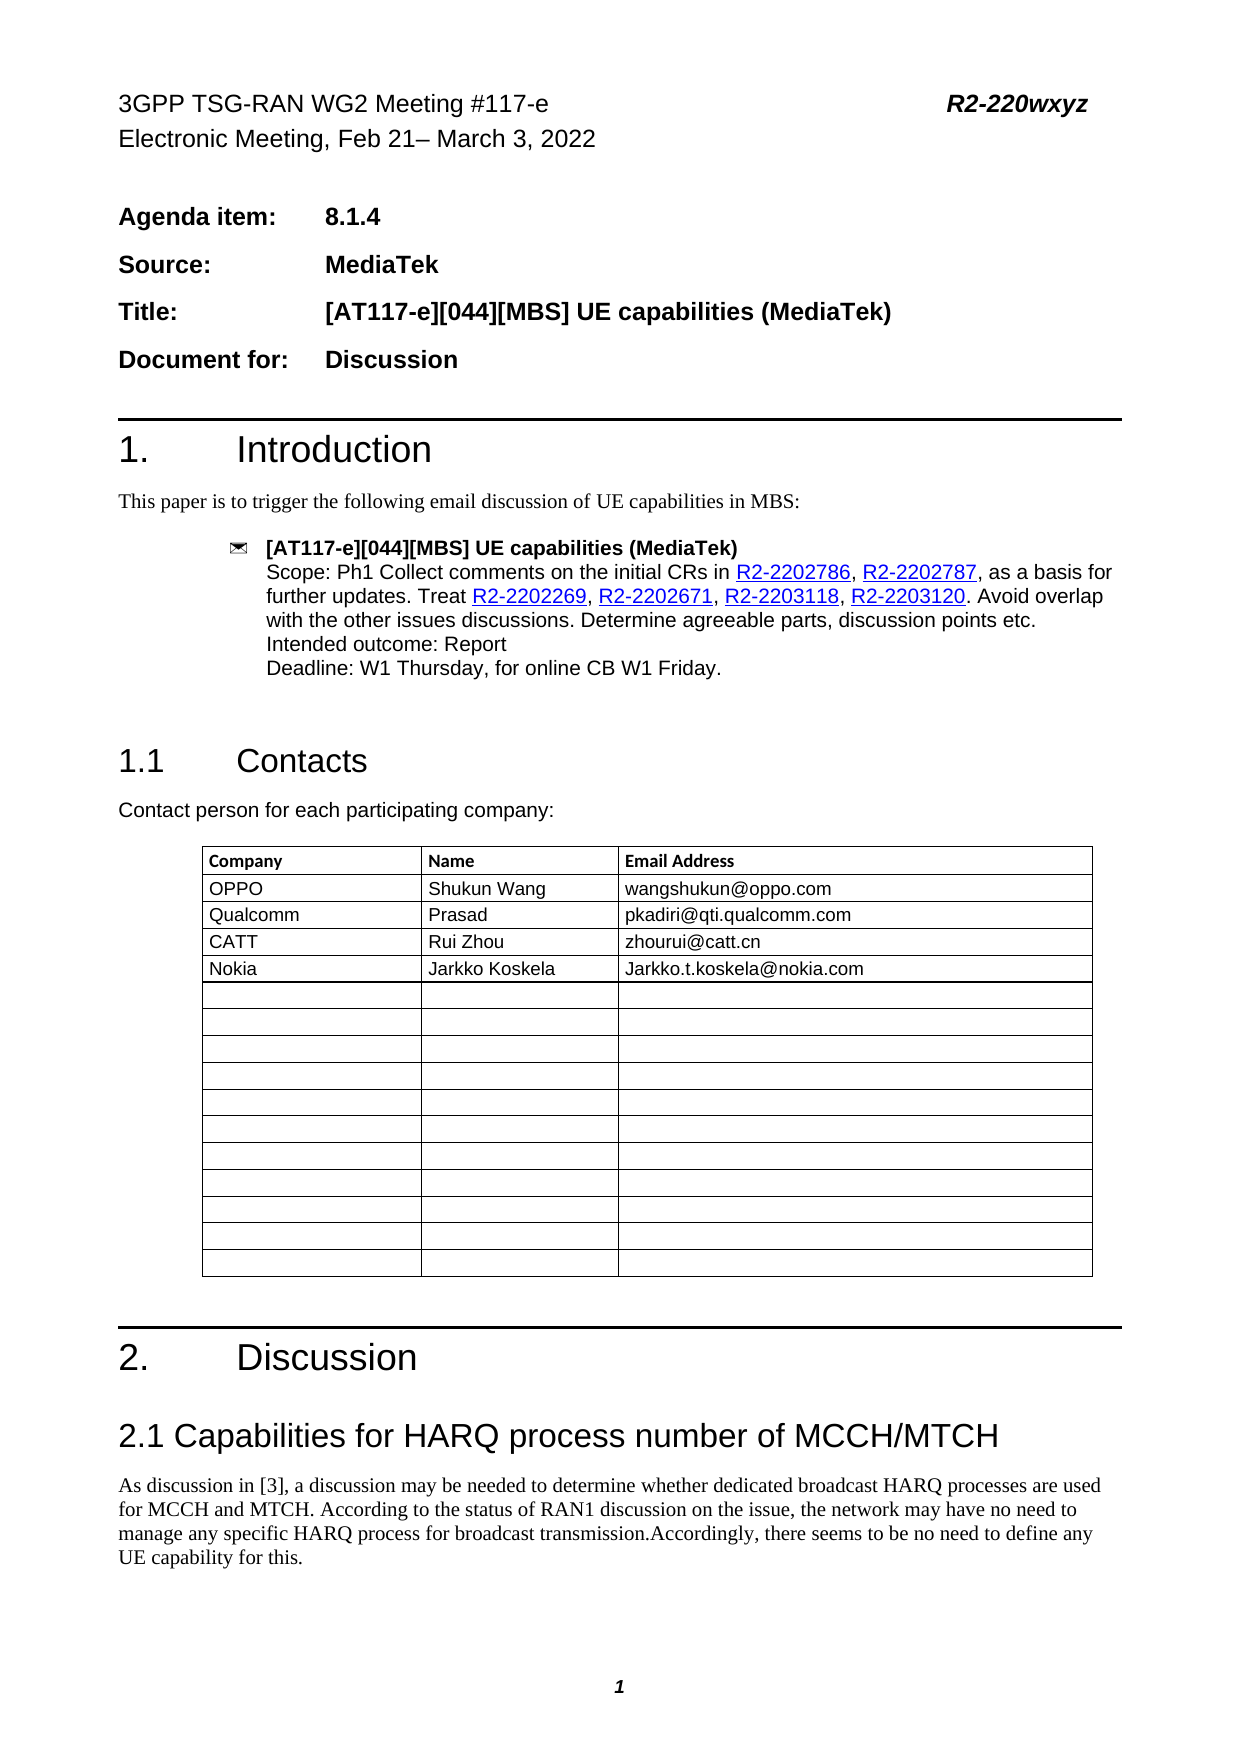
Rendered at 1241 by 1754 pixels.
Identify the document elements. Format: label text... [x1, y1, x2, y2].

table_cell Qualcomm [203, 902, 421, 928]
table_cell [619, 1170, 1092, 1196]
table_header Email Address [619, 847, 1092, 874]
table_cell [422, 1170, 618, 1196]
table_cell [422, 1063, 618, 1088]
table_cell OPPO [203, 875, 421, 901]
table_cell Nokia [203, 956, 421, 981]
table_cell [619, 1250, 1092, 1276]
table_cell [422, 1223, 618, 1249]
text This paper is to trigger the following email discussion of UE capabilities in MBS: [118, 489, 1122, 513]
table_cell [619, 1036, 1092, 1062]
table_cell [619, 1063, 1092, 1088]
table_cell [422, 1250, 618, 1276]
table_cell [422, 1197, 618, 1222]
table_cell Shukun Wang [422, 875, 618, 901]
text Title: [AT117-e][044][MBS] UE capabilities (MediaTek) [118, 297, 1122, 326]
table_cell [422, 1090, 618, 1115]
text 3GPP TSG-RAN WG2 Meeting #117-e R2-220wxyz [118, 89, 1122, 117]
text Intended outcome: Report [228, 632, 1122, 656]
subtitle 1. Introduction [118, 421, 1122, 470]
table_header Name [422, 847, 618, 874]
text Contact person for each participating company: [118, 798, 1122, 822]
table_cell [203, 1143, 421, 1169]
table_cell [619, 1223, 1092, 1249]
table_cell [203, 1197, 421, 1222]
table_cell [203, 1036, 421, 1062]
table_cell [203, 1170, 421, 1196]
table_cell [619, 1197, 1092, 1222]
text [AT117-e][044][MBS] UE capabilities (MediaTek) [228, 536, 1122, 560]
table_cell [203, 1223, 421, 1249]
table_cell [619, 983, 1092, 1008]
table_cell [203, 983, 421, 1008]
table_cell [619, 1143, 1092, 1169]
text Scope: Ph1 Collect comments on the initial CRs in R2-2202786, R2-2202787, as a basis for further updates. Treat R2-2202269, R2-2202671, R2-2203118, R2-2203120. Avoid overlap with the other issues discussions. Determine agreeable parts, discussion points etc. [228, 560, 1122, 632]
table_cell [619, 1009, 1092, 1035]
table_cell [422, 1116, 618, 1142]
table_cell [203, 1009, 421, 1035]
text Source: MediaTek [118, 250, 1122, 279]
table_cell pkadiri@qti.qualcomm.com [619, 902, 1092, 928]
table_cell zhourui@catt.cn [619, 929, 1092, 954]
table_cell wangshukun@oppo.com [619, 875, 1092, 901]
text Agenda item: 8.1.4 [118, 202, 1122, 231]
table_cell [203, 1063, 421, 1088]
table_cell [619, 1116, 1092, 1142]
text Deadline: W1 Thursday, for online CB W1 Friday. [228, 656, 1122, 679]
table_cell [203, 1116, 421, 1142]
table_cell [203, 1250, 421, 1276]
table_cell Prasad [422, 902, 618, 928]
table_cell [422, 1143, 618, 1169]
table_cell CATT [203, 929, 421, 954]
table_cell [422, 1009, 618, 1035]
table_cell Jarkko Koskela [422, 956, 618, 981]
subtitle 1.1 Contacts [118, 741, 1122, 779]
text As discussion in [3], a discussion may be needed to determine whether dedicated broadcast HARQ processes are used for MCCH and MTCH. According to the status of RAN1 discussion on the issue, the network may have no need to manage any specific HARQ process for broadcast transmission.Accordingly, there seems to be no need to define any UE capability for this. [118, 1473, 1122, 1569]
table_header Company [203, 847, 421, 874]
subtitle 2. Discussion [118, 1329, 1122, 1378]
table_cell Jarkko.t.koskela@nokia.com [619, 956, 1092, 981]
table_cell [619, 1090, 1092, 1115]
text Electronic Meeting, Feb 21– March 3, 2022 [118, 124, 1122, 152]
text Document for: Discussion [118, 345, 1122, 374]
table_cell [203, 1090, 421, 1115]
subtitle 2.1 Capabilities for HARQ process number of MCCH/MTCH [118, 1416, 1122, 1454]
table_cell [422, 1036, 618, 1062]
table_cell Rui Zhou [422, 929, 618, 954]
table_cell [422, 983, 618, 1008]
